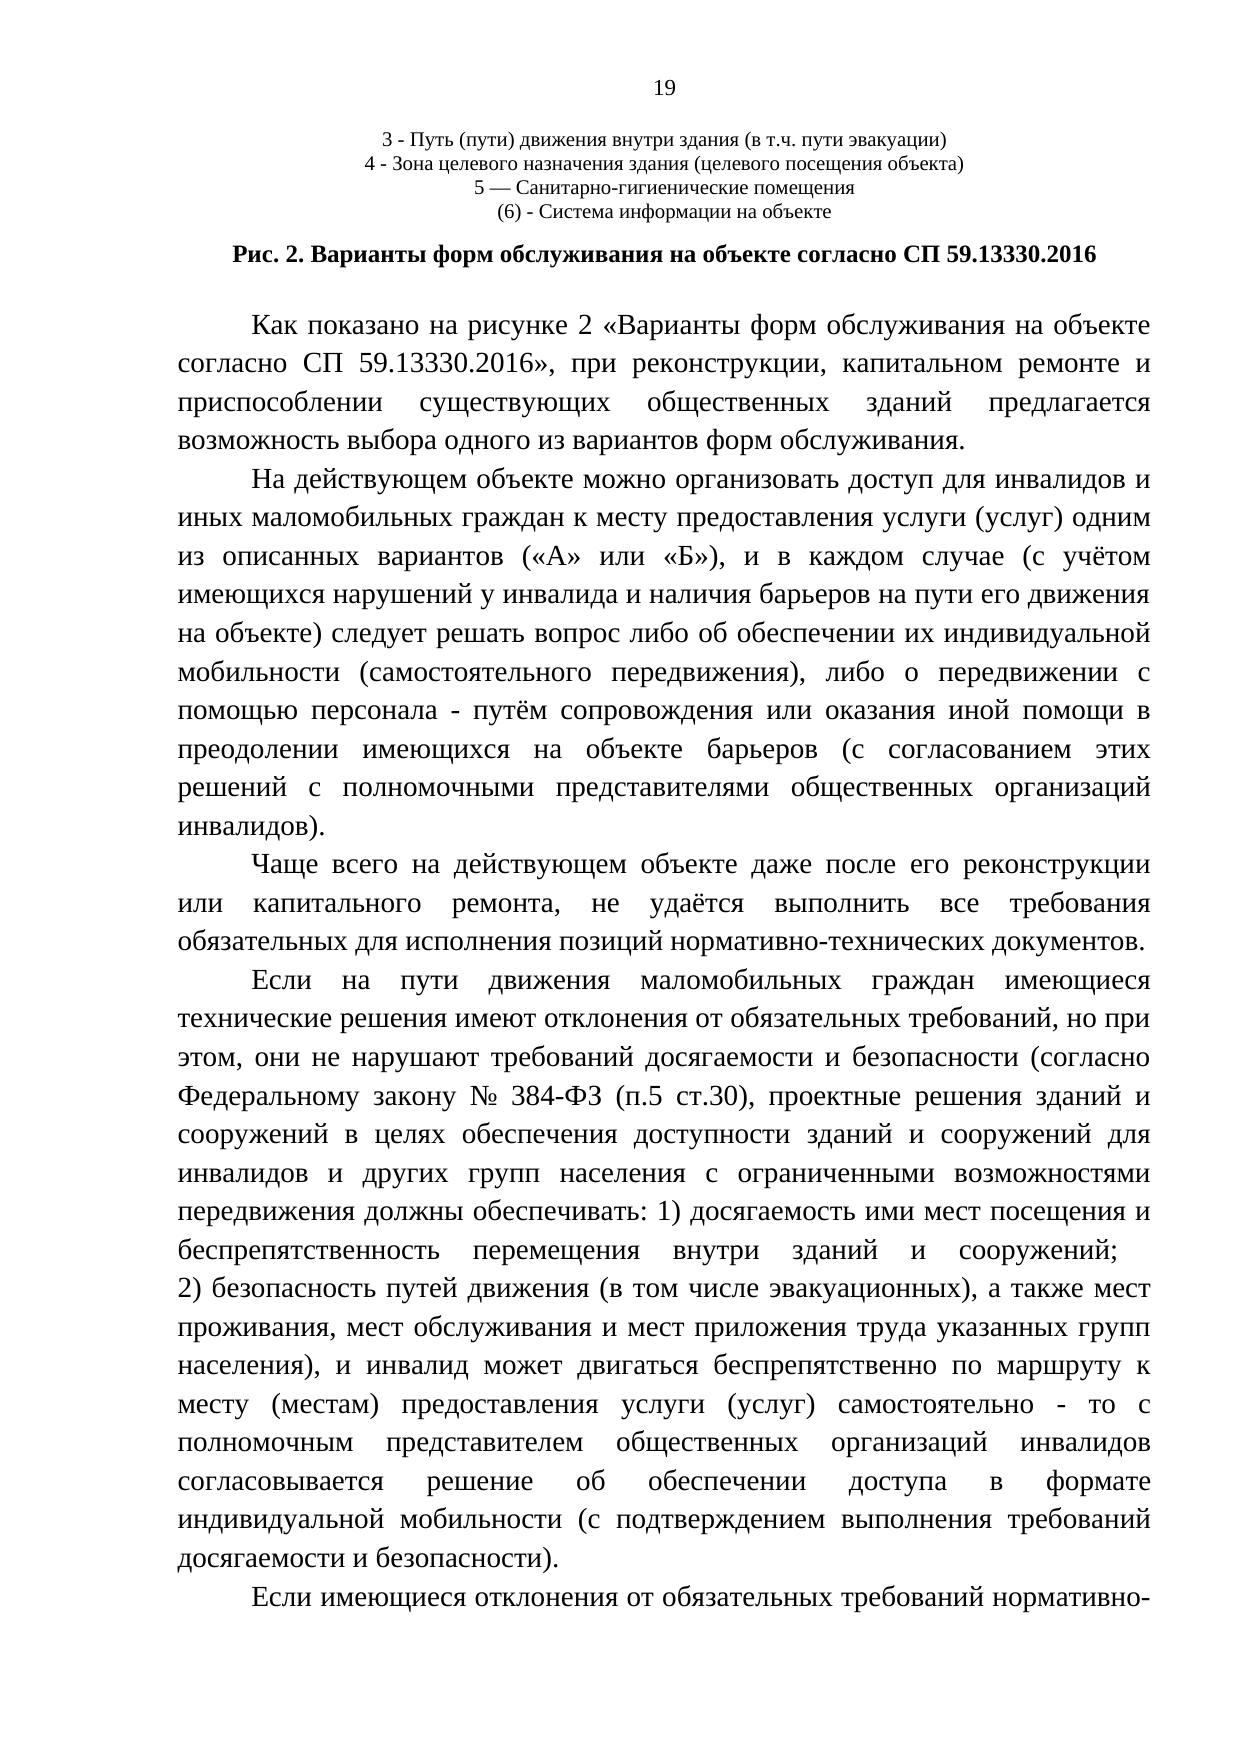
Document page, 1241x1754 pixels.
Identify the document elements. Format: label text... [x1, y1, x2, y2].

text 4 - Зона целевого назначения здания (целевого посещения объекта) [177, 151, 1152, 174]
text Как показано на рисунке 2 «Варианты форм обслуживания на объекте согласно СП 59.13330.2016», при реконструкции, капитальном ремонте и приспособлении существующих общественных зданий предлагается возможность выбора одного из вариантов форм обслуживания. [177, 307, 1152, 456]
text Если на пути движения маломобильных граждан имеющиеся технические решения имеют отклонения от обязательных требований, но при этом, они не нарушают требований досягаемости и безопасности (согласно Федеральному закону № 384-ФЗ (п.5 ст.30), проектные решения зданий и сооружений в целях обеспечения доступности зданий и сооружений для инвалидов и других групп населения с ограниченными возможностями передвижения должны обеспечивать: 1) досягаемость ими мест посещения и беспрепятственность перемещения внутри зданий и сооружений; 2) безопасность путей движения (в том числе эвакуационных), а также мест проживания, мест обслуживания и мест приложения труда указанных групп населения), и инвалид может двигаться беспрепятственно по маршруту к месту (местам) предоставления услуги (услуг) самостоятельно - то с полномочным представителем общественных организаций инвалидов согласовывается решение об обеспечении доступа в формате индивидуальной мобильности (с подтверждением выполнения требований досягаемости и безопасности). [177, 962, 1152, 1574]
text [177, 1579, 1152, 1612]
text Рис. 2. Варианты форм обслуживания на объекте согласно СП 59.13330.2016 [177, 239, 1152, 268]
text (6) - Система информации на объекте [177, 199, 1152, 223]
text Чаще всего на действующем объекте даже после его реконструкции или капитального ремонта, не удаётся выполнить все требования обязательных для исполнения позиций нормативно-технических документов. [177, 846, 1152, 957]
text 5 — Санитарно-гигиенические помещения [177, 174, 1152, 199]
text 3 - Путь (пути) движения внутри здания (в т.ч. пути эвакуации) [177, 126, 1152, 151]
text На действующем объекте можно организовать доступ для инвалидов и иных маломобильных граждан к месту предоставления услуги (услуг) одним из описанных вариантов («А» или «Б»), и в каждом случае (с учётом имеющихся нарушений у инвалида и наличия барьеров на пути его движения на объекте) следует решать вопрос либо об обеспечении их индивидуальной мобильности (самостоятельного передвижения), либо о передвижении с помощью персонала - путём сопровождения или оказания иной помощи в преодолении имеющихся на объекте барьеров (с согласованием этих решений с полномочными представителями общественных организаций инвалидов). [177, 461, 1152, 841]
